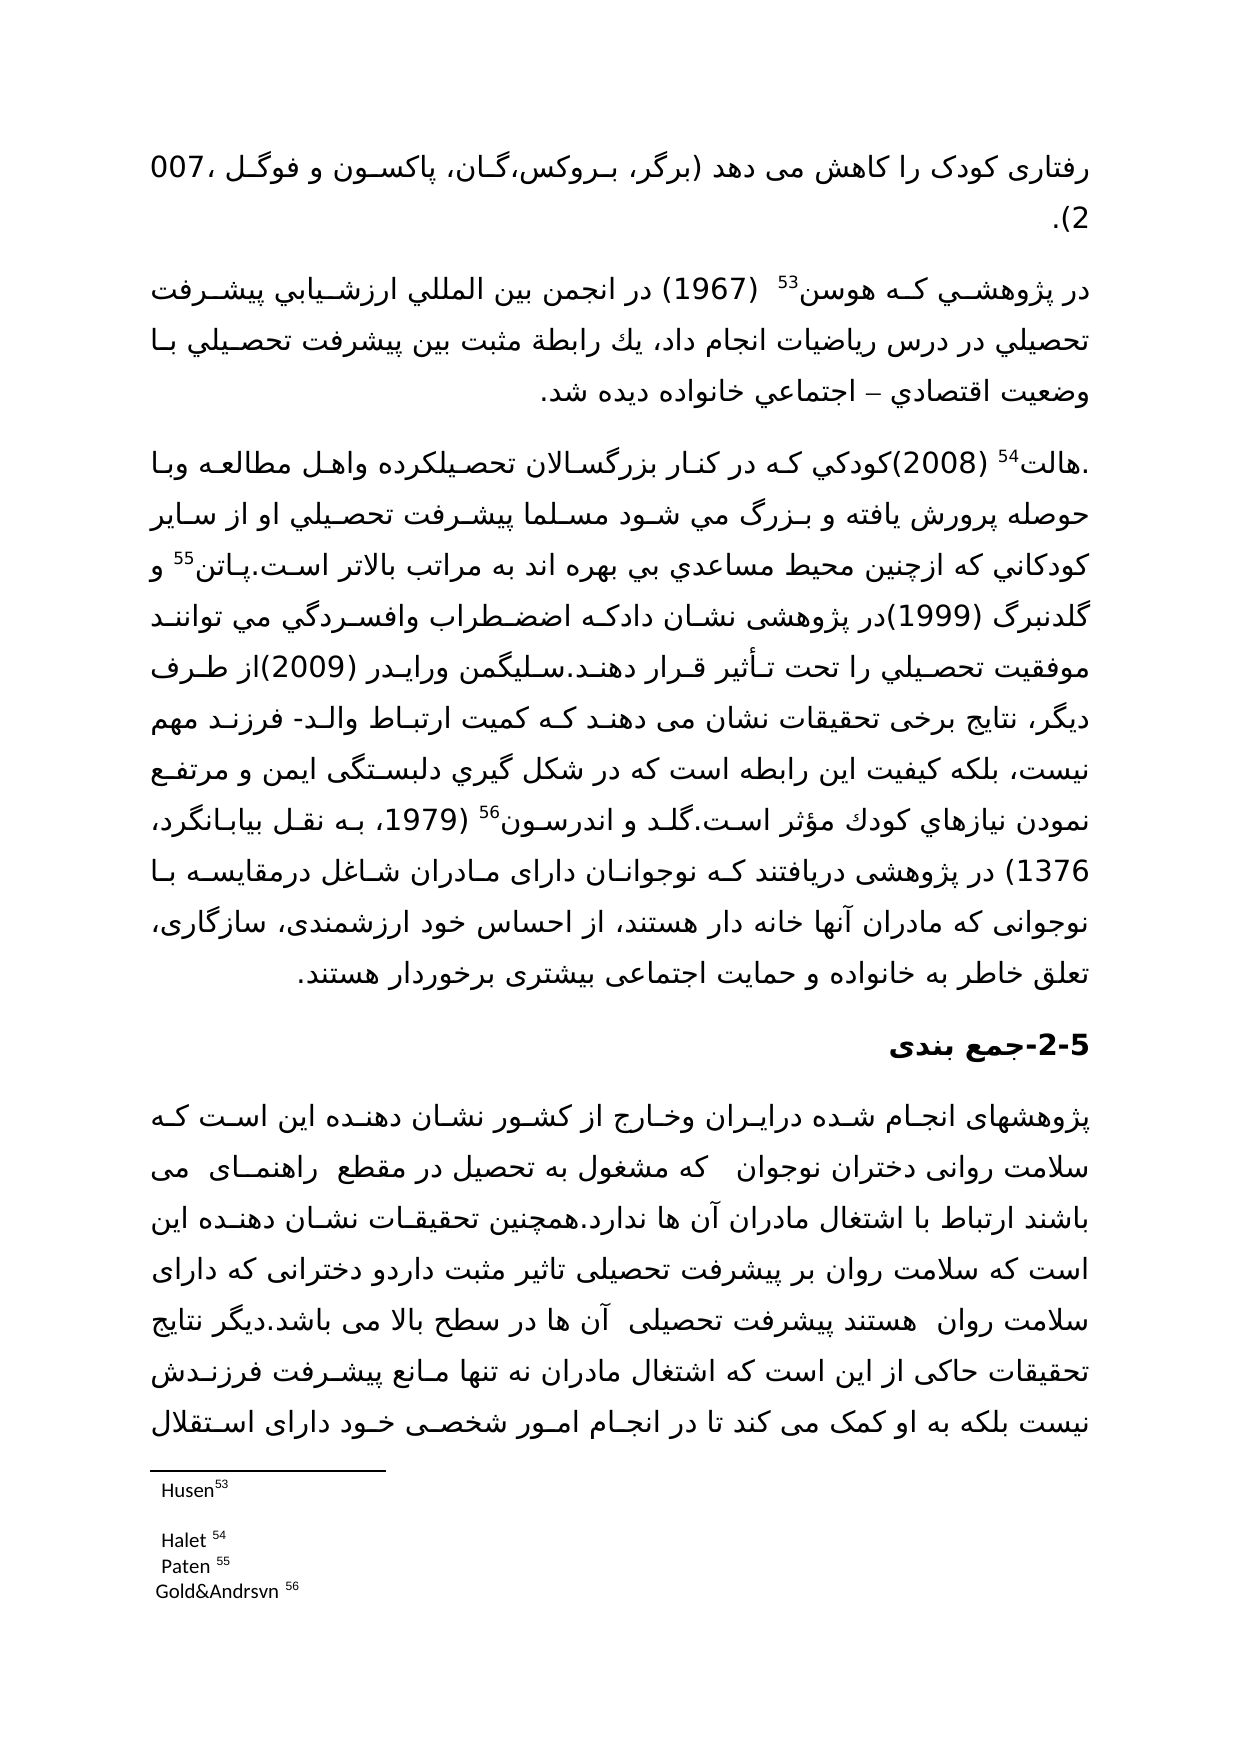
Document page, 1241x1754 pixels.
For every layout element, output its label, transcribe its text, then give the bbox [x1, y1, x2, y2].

text 2-5-جمع بندی [150, 1028, 1090, 1062]
text .هالت (2008)كودكي كه در كنار بزرگسالان تحصيلكرده واهل مطالعه وبا حوصله پرورش يافته و بزرگ مي شود مسلما پيشرفت تحصيلي او از ساير كودكاني كه ازچنين محيط مساعدي بي بهره اند به مراتب بالاتر است.پاتن و گلدنبرگ (1999)در پژوهشی نشان دادکه اضضطراب وافسردگي مي توانند موفقيت تحصيلي را تحت تأثير قرار دهند.سلیگمن ورایدر (2009)از طرف دیگر، نتایج برخی تحقیقات نشان می دهند که کمیت ارتباط والد- فرزند مهم نیست، بلکه کیفیت این رابطه است که در شکل گیري دلبستگی ایمن و مرتفع نمودن نیازهاي کودك مؤثر است.گلد و اندرسون (1979، به نقل بیابانگرد، 1376) در پژوهشی دریافتند که نوجوانان دارای مادران شاغل درمقایسه با نوجوانی که مادران آنها خانه دار هستند، از احساس خود ارزشمندی، سازگاری، تعلق خاطر به خانواده و حمایت اجتماعی بیشتری برخوردار هستند. [150, 447, 1090, 990]
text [150, 1099, 1090, 1439]
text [150, 150, 1090, 235]
text در پژوهشي كه هوسن (1967) در انجمن بين المللي ارزشيابي پيشرفت تحصيلي در درس رياضيات انجام داد، يك رابطة مثبت بين پيشرفت تحصيلي با وضعيت اقتصادي – اجتماعي خانواده ديده شد. [150, 273, 1090, 409]
